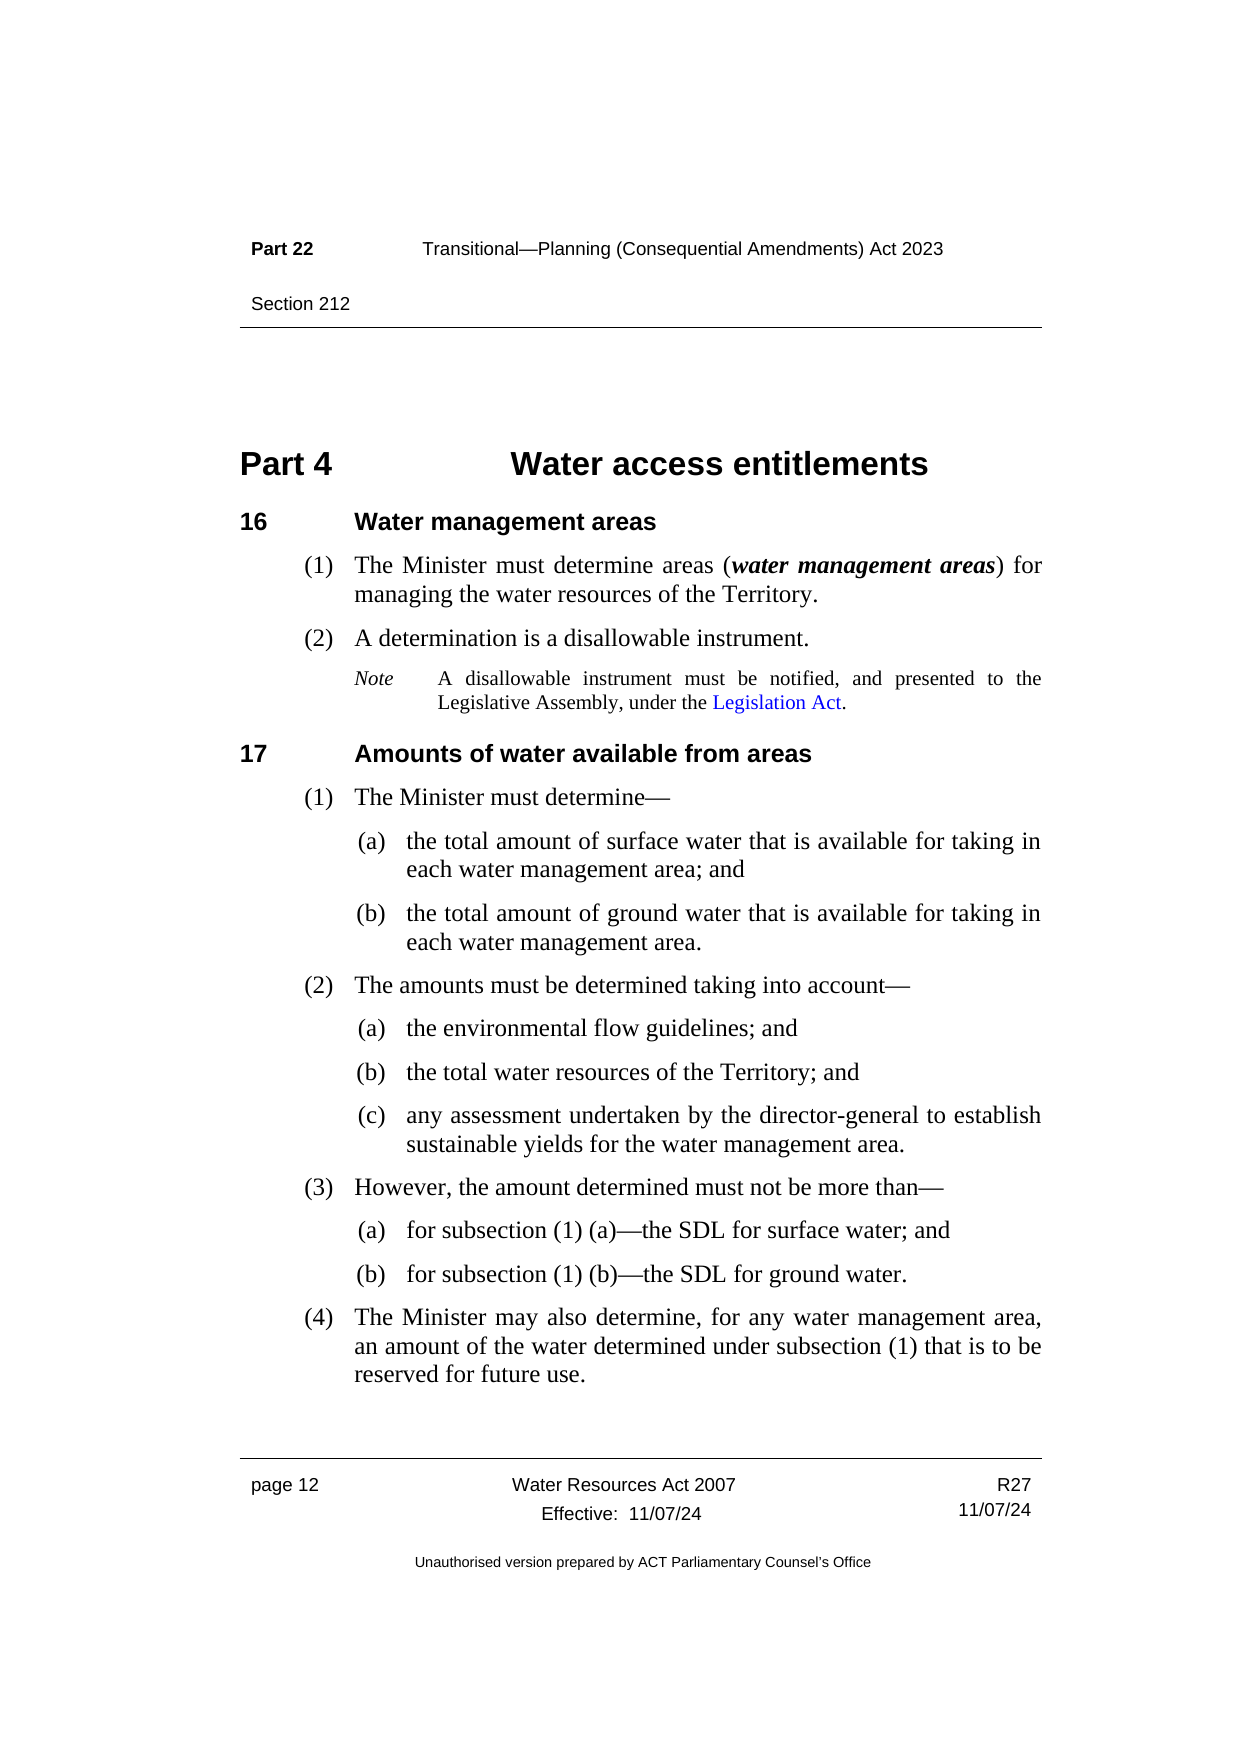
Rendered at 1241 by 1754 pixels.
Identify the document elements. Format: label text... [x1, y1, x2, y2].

text (a) the environmental flow guidelines; and [239, 1013, 1042, 1042]
text (1) The Minister must determine areas (water management areas) for managing the water resources of the Territory. [239, 551, 1042, 608]
text Part 4 Water access entitlements [239, 444, 1042, 482]
text (2) The amounts must be determined taking into account— [239, 970, 1042, 999]
text (1) The Minister must determine— [239, 782, 1042, 811]
text (b) for subsection (1) (b)—the SDL for ground water. [239, 1259, 1042, 1287]
text 16 Water management areas [239, 507, 1042, 536]
text (3) However, the amount determined must not be more than— [239, 1172, 1042, 1201]
text (c) any assessment undertaken by the director-general to establish sustainable yields for the water management area. [239, 1100, 1042, 1157]
text Note A disallowable instrument must be notified, and presented to the Legislative Assembly, under the Legislation Act. [354, 666, 1042, 714]
text (b) the total amount of ground water that is available for taking in each water management area. [239, 898, 1042, 955]
text (b) the total water resources of the Territory; and [239, 1057, 1042, 1085]
text (a) for subsection (1) (a)—the SDL for surface water; and [239, 1215, 1042, 1244]
text (a) the total amount of surface water that is available for taking in each water management area; and [239, 826, 1042, 883]
text (2) A determination is a disallowable instrument. [239, 623, 1042, 651]
text (4) The Minister may also determine, for any water management area, an amount of the water determined under subsection (1) that is to be reserved for future use. [239, 1302, 1042, 1388]
text 17 Amounts of water available from areas [239, 739, 1042, 768]
